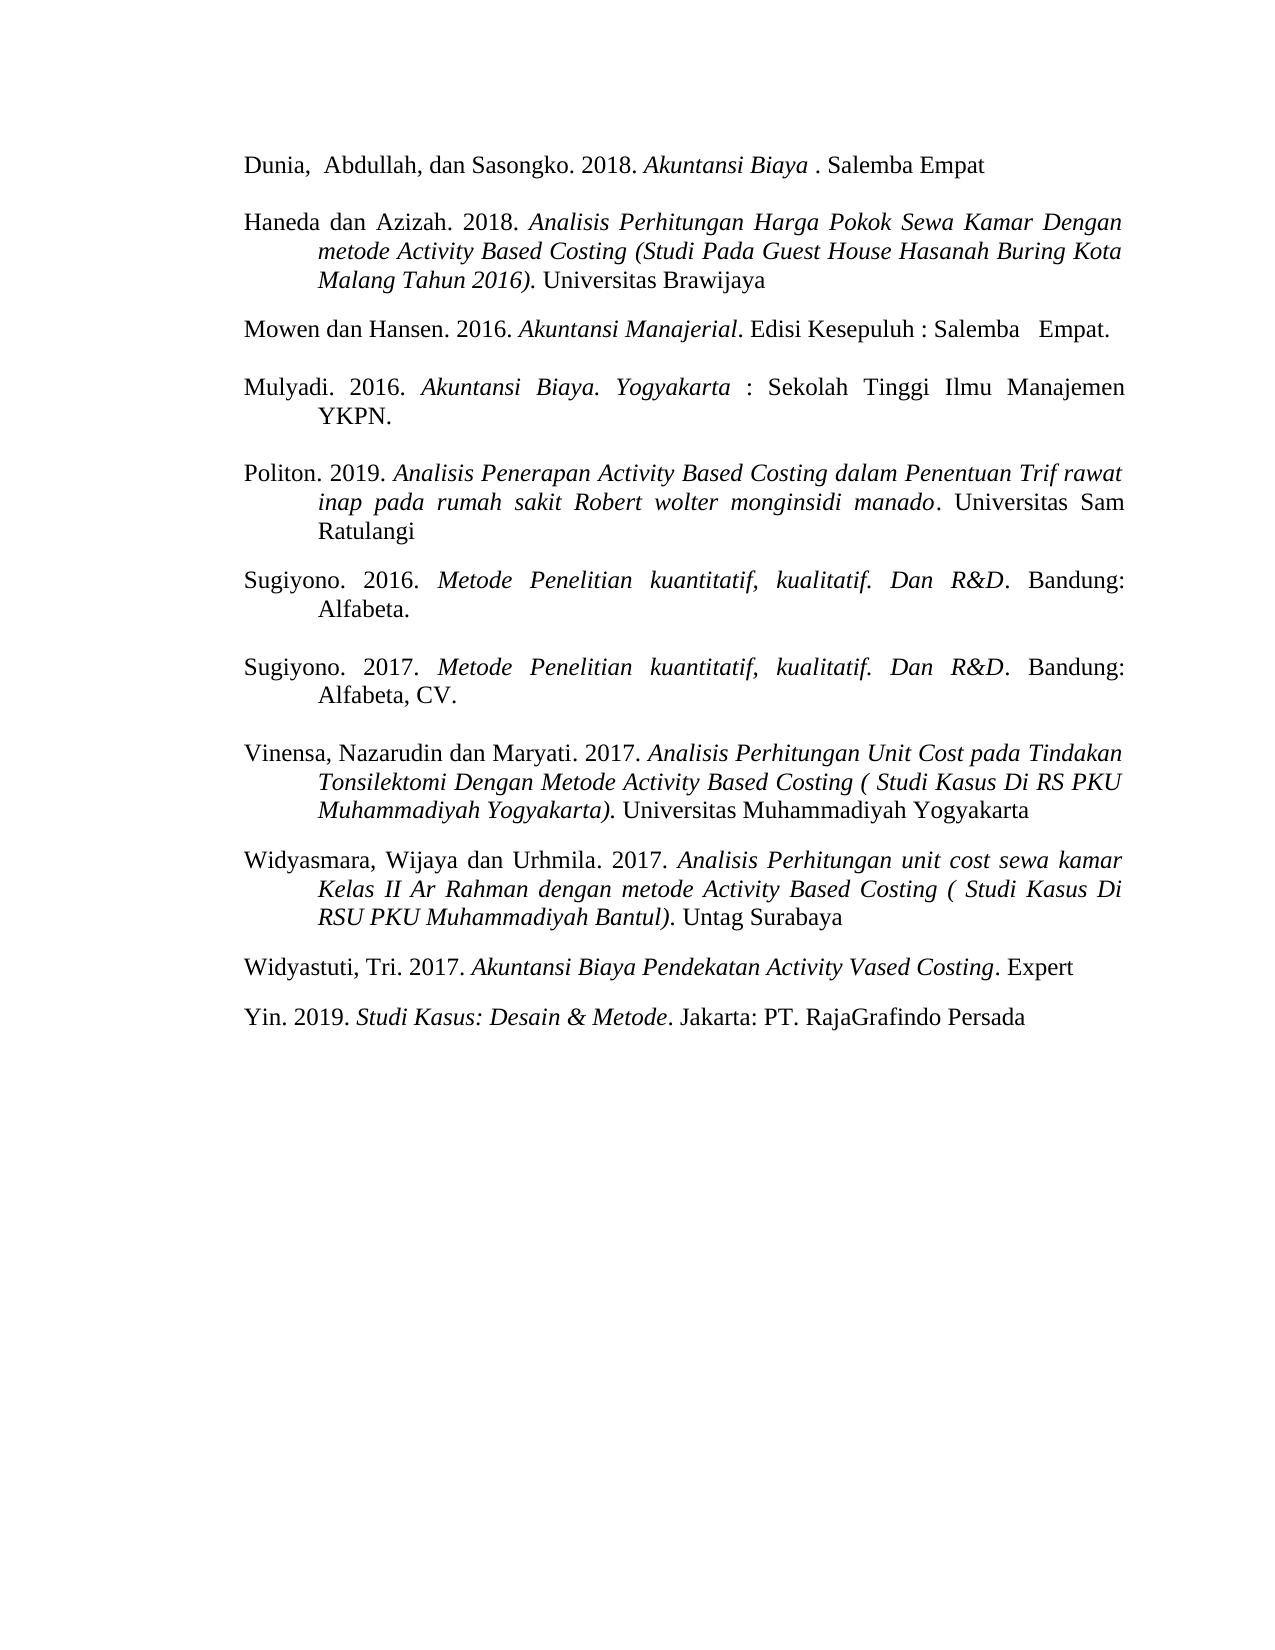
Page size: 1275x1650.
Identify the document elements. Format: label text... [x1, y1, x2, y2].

text Politon. 2019. Analisis Penerapan Activity Based Costing dalam Penentuan Trif rawat inap pada rumah sakit Robert wolter monginsidi manado. Universitas Sam Ratulangi [244, 458, 1125, 544]
text Mulyadi. 2016. Akuntansi Biaya. Yogyakarta : Sekolah Tinggi Ilmu Manajemen YKPN. [244, 372, 1125, 429]
text Mowen dan Hansen. 2016. Akuntansi Manajerial. Edisi Kesepuluh : Salemba Empat. [244, 314, 1125, 343]
text Dunia, Abdullah, dan Sasongko. 2018. Akuntansi Biaya . Salemba Empat [244, 150, 1125, 179]
text Haneda dan Azizah. 2018. Analisis Perhitungan Harga Pokok Sewa Kamar Dengan metode Activity Based Costing (Studi Pada Guest House Hasanah Buring Kota Malang Tahun 2016). Universitas Brawijaya [244, 207, 1125, 294]
text Widyasmara, Wijaya dan Urhmila. 2017. Analisis Perhitungan unit cost sewa kamar Kelas II Ar Rahman dengan metode Activity Based Costing ( Studi Kasus Di RSU PKU Muhammadiyah Bantul). Untag Surabaya [244, 845, 1125, 931]
text Sugiyono. 2016. Metode Penelitian kuantitatif, kualitatif. Dan R&D. Bandung: Alfabeta. [244, 565, 1125, 623]
text Sugiyono. 2017. Metode Penelitian kuantitatif, kualitatif. Dan R&D. Bandung: Alfabeta, CV. [244, 652, 1125, 709]
text Widyastuti, Tri. 2017. Akuntansi Biaya Pendekatan Activity Vased Costing. Expert [244, 952, 1125, 981]
text Yin. 2019. Studi Kasus: Desain & Metode. Jakarta: PT. RajaGrafindo Persada [244, 1002, 1125, 1030]
text Vinensa, Nazarudin dan Maryati. 2017. Analisis Perhitungan Unit Cost pada Tindakan Tonsilektomi Dengan Metode Activity Based Costing ( Studi Kasus Di RS PKU Muhammadiyah Yogyakarta). Universitas Muhammadiyah Yogyakarta [244, 738, 1125, 824]
